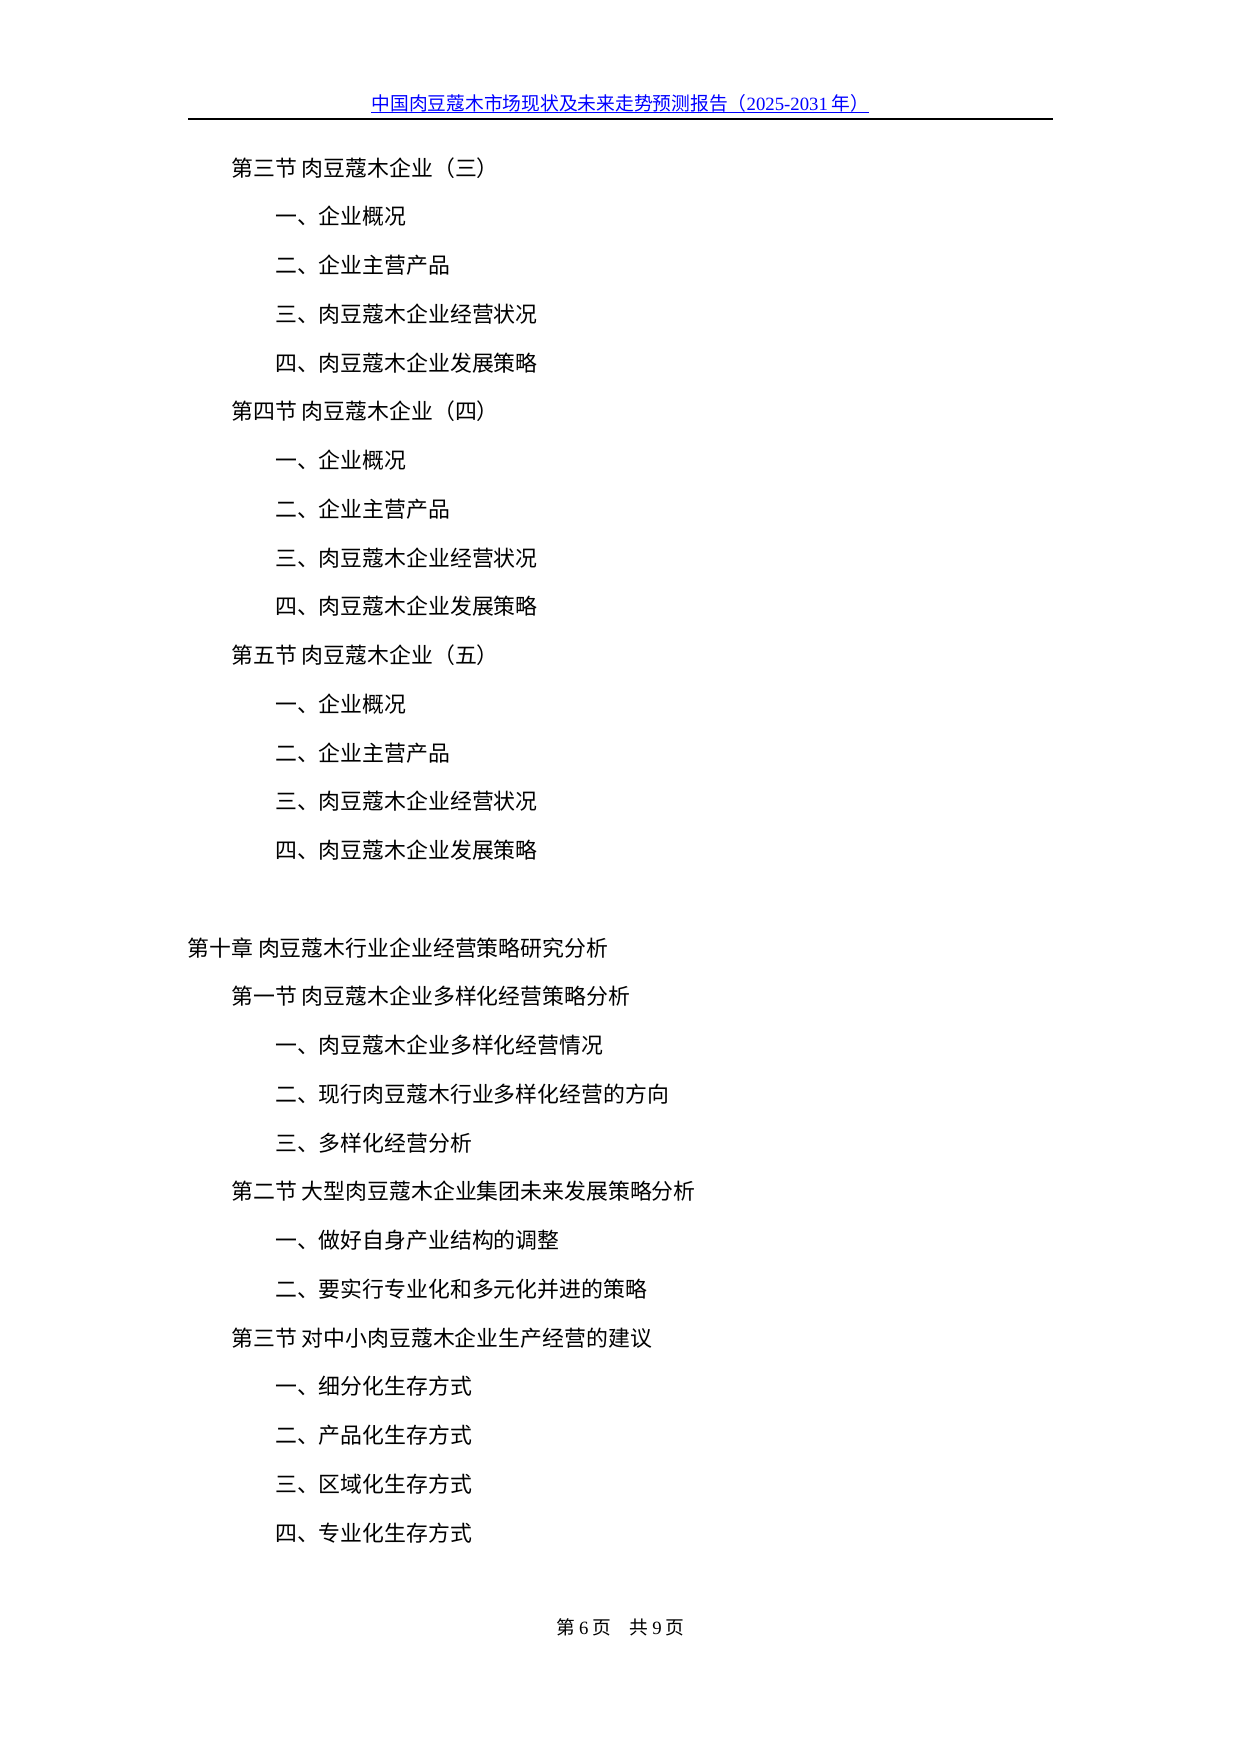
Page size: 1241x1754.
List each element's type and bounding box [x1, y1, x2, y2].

text [187, 150, 1053, 1548]
